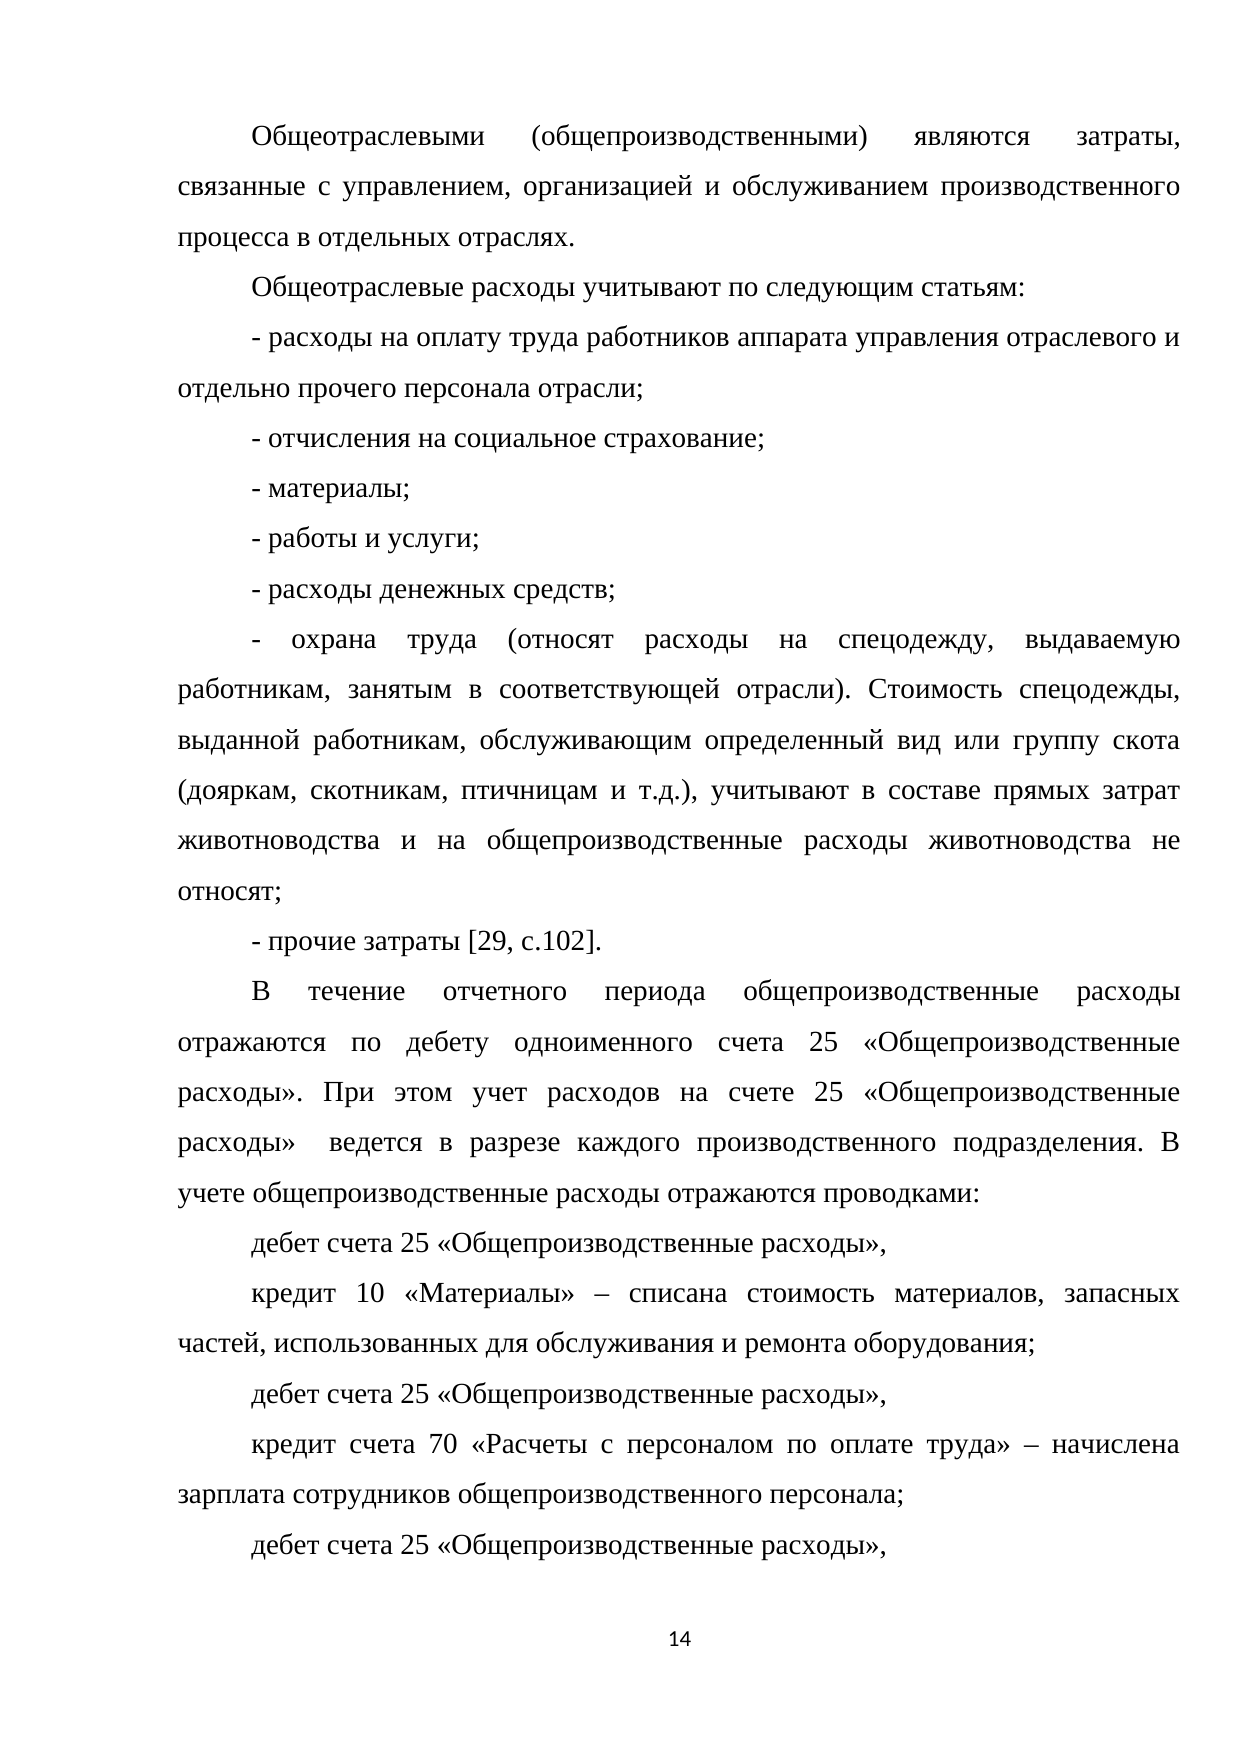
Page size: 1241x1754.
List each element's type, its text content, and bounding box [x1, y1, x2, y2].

text кредит 10 «Материалы» – списана стоимость материалов, запасных частей, использованных для обслуживания и ремонта оборудования; [177, 1275, 1181, 1359]
text - расходы денежных средств; [177, 571, 1181, 604]
text - охрана труда (относят расходы на спецодежду, выдаваемую работникам, занятым в соответствующей отрасли). Стоимость спецодежды, выданной работникам, обслуживающим определенный вид или группу скота (дояркам, скотникам, птичницам и т.д.), учитывают в составе прямых затрат животноводства и на общепроизводственные расходы животноводства не относят; [177, 621, 1181, 906]
text Общеотраслевые расходы учитывают по следующим статьям: [177, 269, 1181, 303]
text - материалы; [177, 470, 1181, 504]
text - прочие затраты [29, с.102]. [177, 923, 1181, 957]
text В течение отчетного периода общепроизводственные расходы отражаются по дебету одноименного счета 25 «Общепроизводственные расходы». При этом учет расходов на счете 25 «Общепроизводственные расходы» ведется в разрезе каждого производственного подразделения. В учете общепроизводственные расходы отражаются проводками: [177, 973, 1181, 1208]
text - расходы на оплату труда работников аппарата управления отраслевого и отдельно прочего персонала отрасли; [177, 319, 1181, 403]
text дебет счета 25 «Общепроизводственные расходы», [177, 1376, 1181, 1409]
text - работы и услуги; [177, 521, 1181, 554]
text дебет счета 25 «Общепроизводственные расходы», [177, 1225, 1181, 1258]
text Общеотраслевыми (общепроизводственными) являются затраты, связанные с управлением, организацией и обслуживанием производственного процесса в отдельных отраслях. [177, 118, 1181, 252]
text кредит счета 70 «Расчеты с персоналом по оплате труда» – начислена зарплата сотрудников общепроизводственного персонала; [177, 1426, 1181, 1510]
text дебет счета 25 «Общепроизводственные расходы», [177, 1527, 1181, 1560]
text - отчисления на социальное страхование; [177, 420, 1181, 453]
